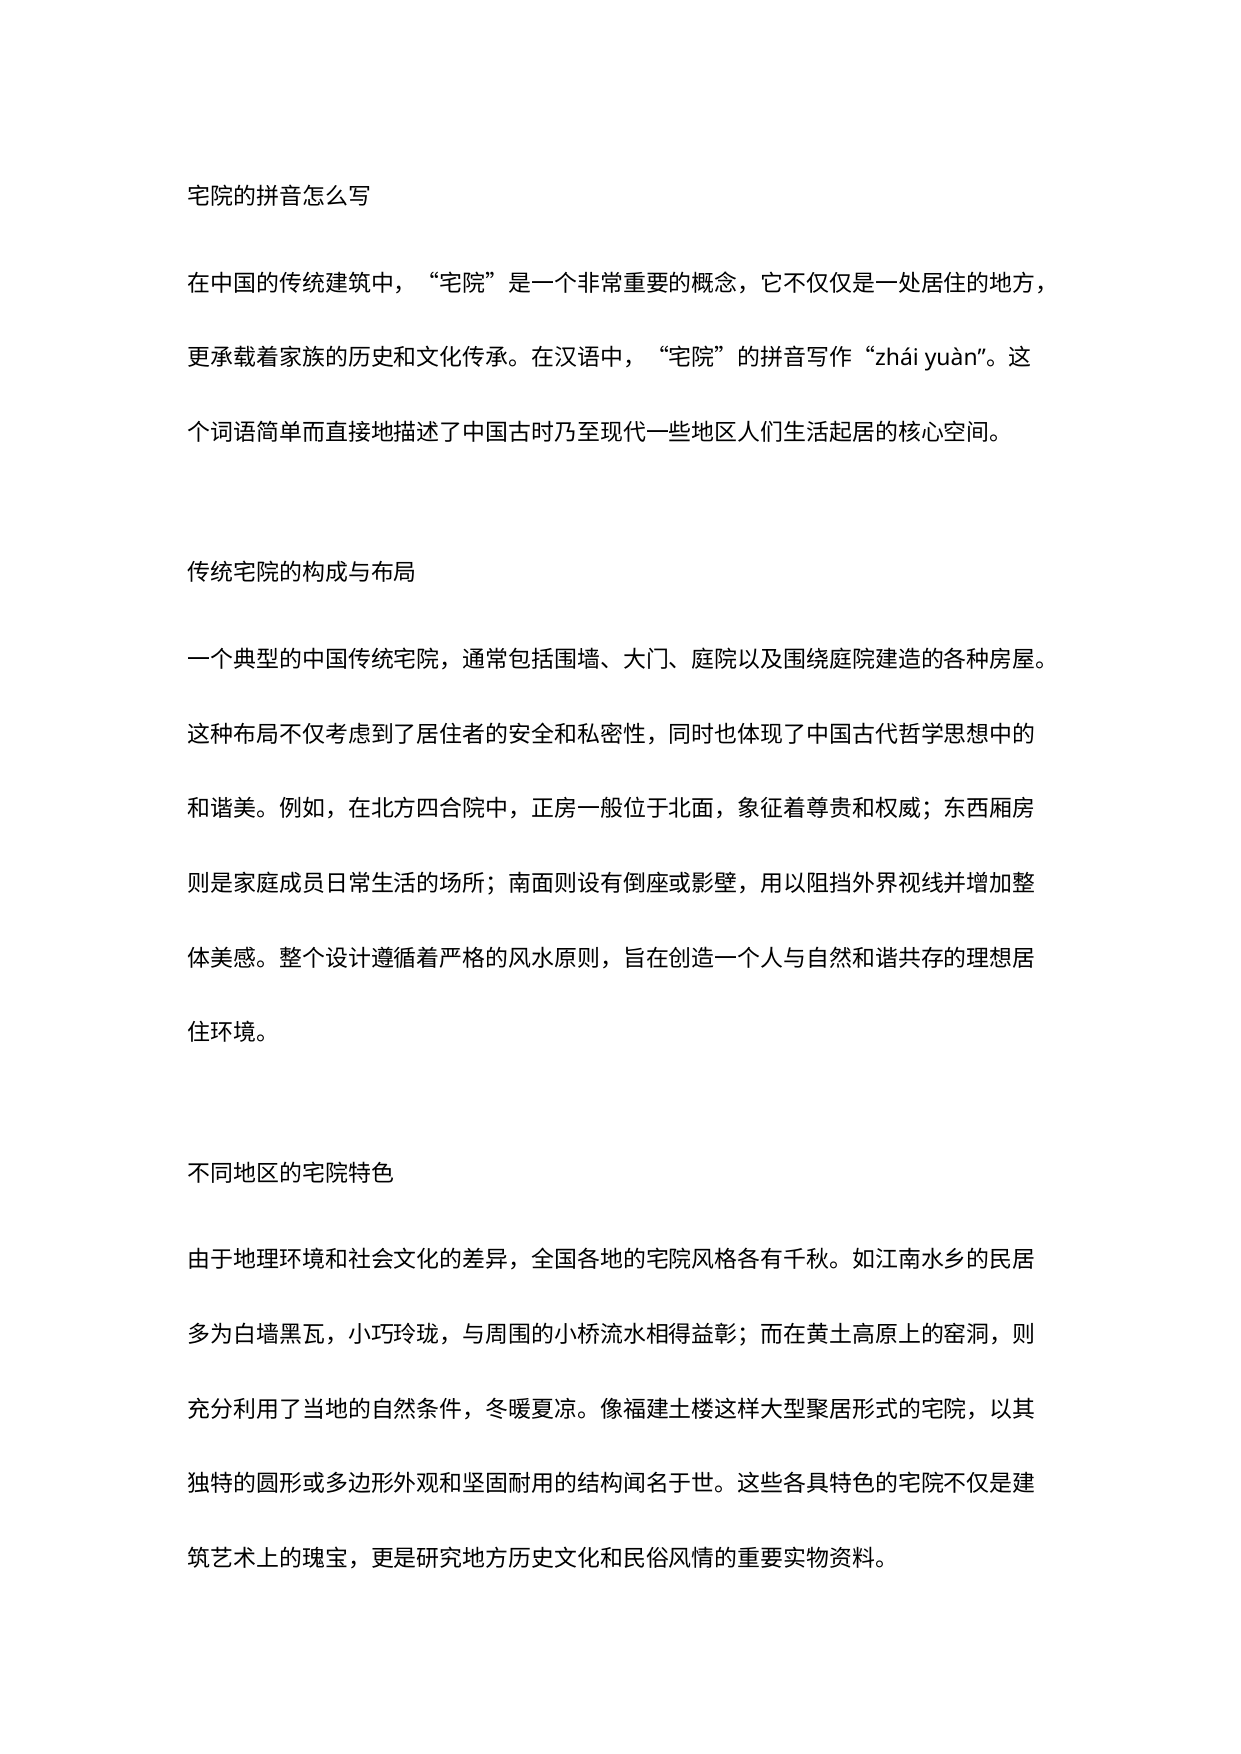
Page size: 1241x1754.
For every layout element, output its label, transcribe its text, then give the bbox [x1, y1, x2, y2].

text 不同地区的宅院特色 [187, 1139, 1053, 1204]
text 在中国的传统建筑中，“宅院”是一个非常重要的概念，它不仅仅是一处居住的地方，更承载着家族的历史和文化传承。在汉语中，“宅院”的拼音写作“zhái yuàn”。这个词语简单而直接地描述了中国古时乃至现代一些地区人们生活起居的核心空间。 [187, 248, 1053, 463]
text 由于地理环境和社会文化的差异，全国各地的宅院风格各有千秋。如江南水乡的民居多为白墙黑瓦，小巧玲珑，与周围的小桥流水相得益彰；而在黄土高原上的窑洞，则充分利用了当地的自然条件，冬暖夏凉。像福建土楼这样大型聚居形式的宅院，以其独特的圆形或多边形外观和坚固耐用的结构闻名于世。这些各具特色的宅院不仅是建筑艺术上的瑰宝，更是研究地方历史文化和民俗风情的重要实物资料。 [187, 1225, 1053, 1589]
text 传统宅院的构成与布局 [187, 538, 1053, 603]
text 一个典型的中国传统宅院，通常包括围墙、大门、庭院以及围绕庭院建造的各种房屋。这种布局不仅考虑到了居住者的安全和私密性，同时也体现了中国古代哲学思想中的和谐美。例如，在北方四合院中，正房一般位于北面，象征着尊贵和权威；东西厢房则是家庭成员日常生活的场所；南面则设有倒座或影壁，用以阻挡外界视线并增加整体美感。整个设计遵循着严格的风水原则，旨在创造一个人与自然和谐共存的理想居住环境。 [187, 625, 1053, 1063]
text 宅院的拼音怎么写 [187, 162, 1053, 227]
